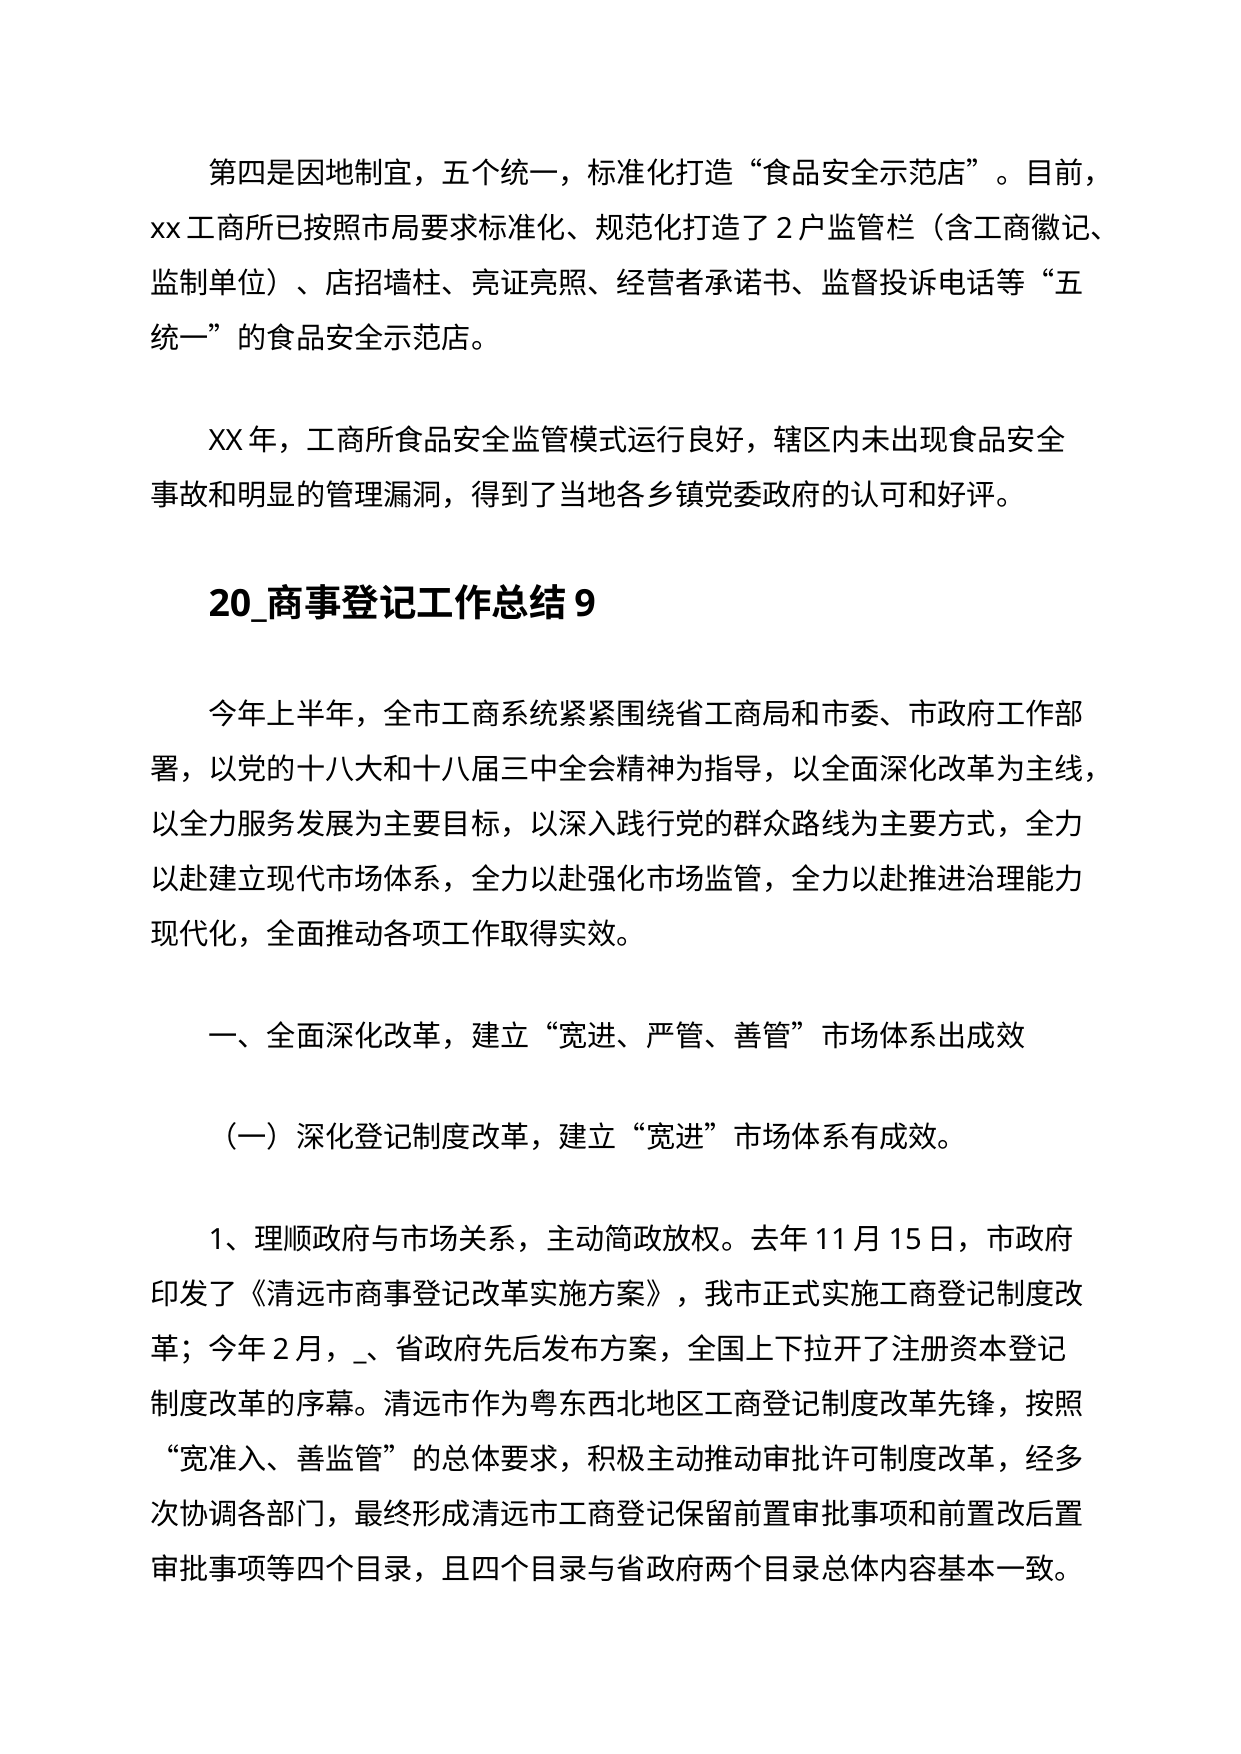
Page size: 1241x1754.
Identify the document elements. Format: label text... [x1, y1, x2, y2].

text 第四是因地制宜，五个统一，标准化打造“食品安全示范店”。目前，xx工商所已按照市局要求标准化、规范化打造了2户监管栏（含工商徽记、监制单位）、店招墙柱、亮证亮照、经营者承诺书、监督投诉电话等“五统一”的食品安全示范店。 [150, 150, 1090, 357]
text 一、全面深化改革，建立“宽进、严管、善管”市场体系出成效 [150, 1012, 1090, 1054]
text （一）深化登记制度改革，建立“宽进”市场体系有成效。 [150, 1114, 1090, 1156]
text XX年，工商所食品安全监管模式运行良好，辖区内未出现食品安全事故和明显的管理漏洞，得到了当地各乡镇党委政府的认可和好评。 [150, 417, 1090, 514]
text 今年上半年，全市工商系统紧紧围绕省工商局和市委、市政府工作部署，以党的十八大和十八届三中全会精神为指导，以全面深化改革为主线，以全力服务发展为主要目标，以深入践行党的群众路线为主要方式，全力以赴建立现代市场体系，全力以赴强化市场监管，全力以赴推进治理能力现代化，全面推动各项工作取得实效。 [150, 691, 1090, 953]
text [150, 1216, 1090, 1588]
text 20_商事登记工作总结9 [150, 573, 1090, 628]
